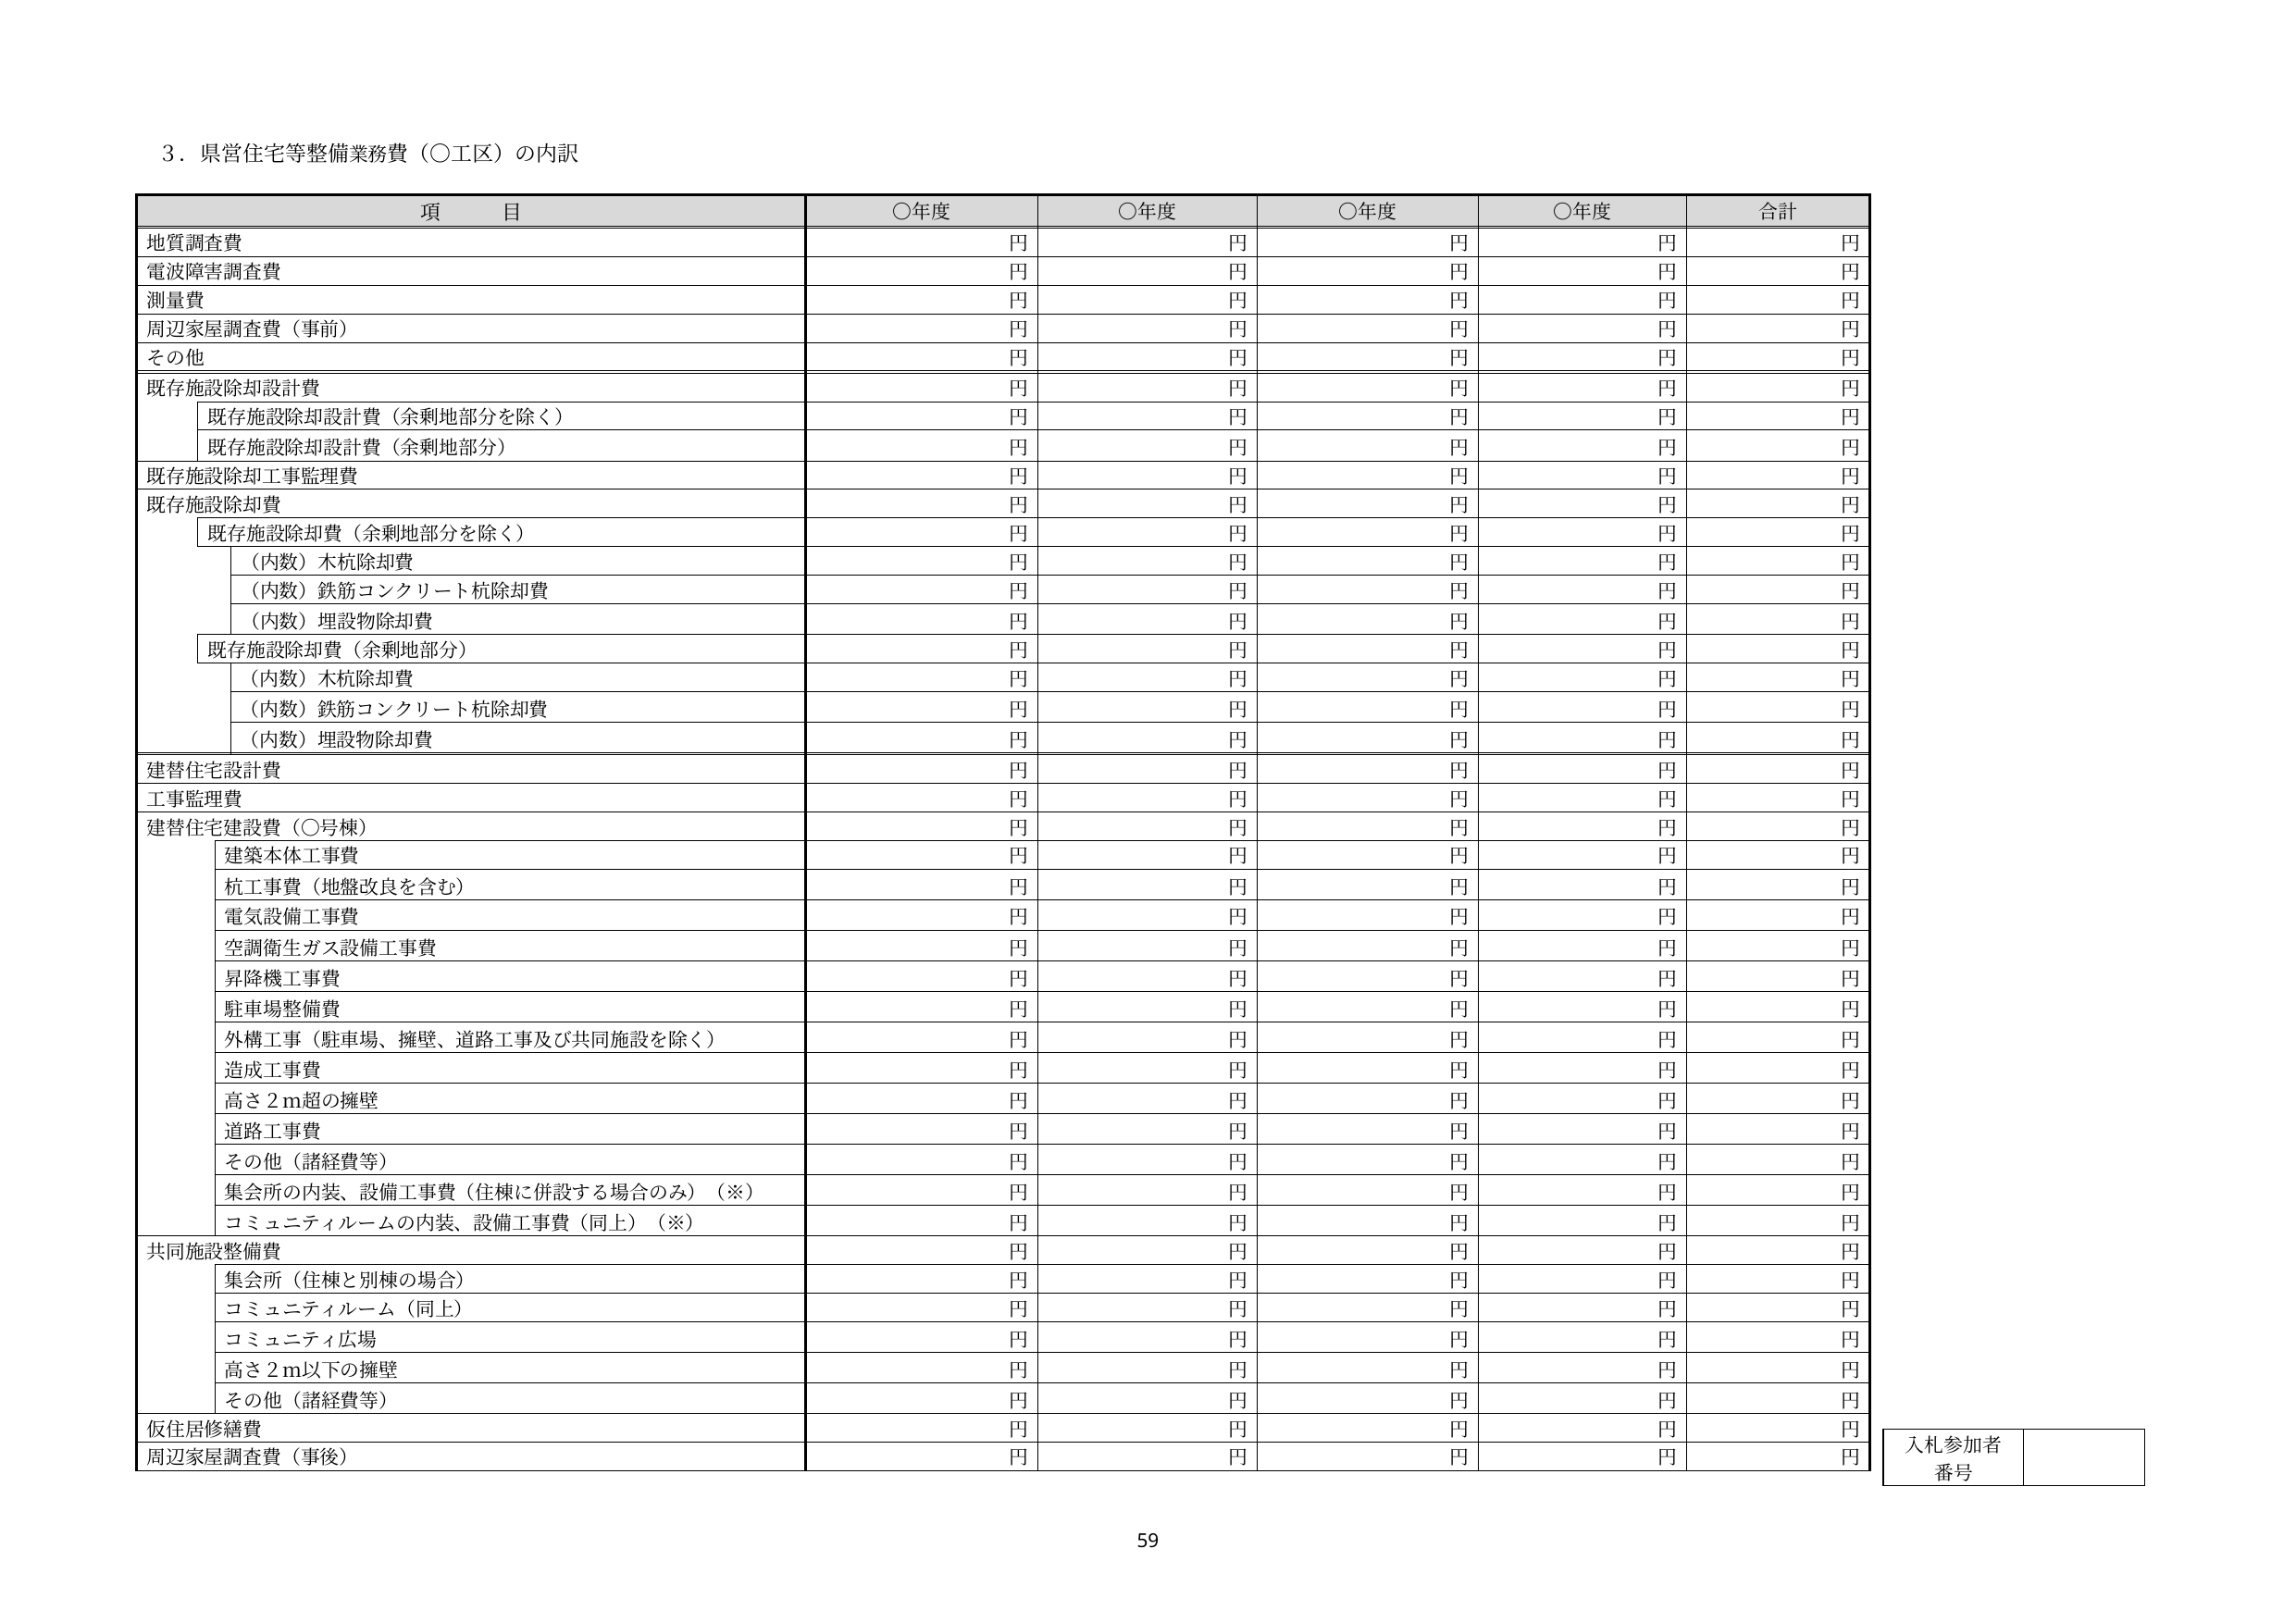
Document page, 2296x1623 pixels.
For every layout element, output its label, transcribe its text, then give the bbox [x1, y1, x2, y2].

table_cell 円 [1687, 755, 1868, 783]
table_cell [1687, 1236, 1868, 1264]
table_cell 円 [1258, 576, 1478, 603]
table_cell 円 [1687, 576, 1868, 603]
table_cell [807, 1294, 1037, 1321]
table_cell 円 [1038, 547, 1257, 575]
table_cell 円 [1258, 723, 1478, 752]
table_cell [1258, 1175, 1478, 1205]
table_cell 円 [807, 841, 1037, 869]
table_cell 円 [1258, 635, 1478, 663]
table_cell 円 [1258, 547, 1478, 575]
table_header 〇年度 [1258, 196, 1478, 226]
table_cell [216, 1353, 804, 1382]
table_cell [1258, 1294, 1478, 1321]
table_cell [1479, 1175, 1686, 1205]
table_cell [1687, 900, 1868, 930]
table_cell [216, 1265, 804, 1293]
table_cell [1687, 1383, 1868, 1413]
table_cell 円 [1479, 604, 1686, 634]
table_cell 円 [1038, 841, 1257, 869]
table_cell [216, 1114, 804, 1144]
table_cell 円 [1038, 315, 1257, 341]
table_cell [138, 663, 230, 752]
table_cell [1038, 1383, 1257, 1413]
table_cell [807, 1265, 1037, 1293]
table_cell [138, 634, 197, 663]
table_cell 円 [1687, 229, 1868, 256]
table_cell 円 [1479, 547, 1686, 575]
table_cell 円 [1258, 870, 1478, 899]
table_cell 電波障害調査費 [138, 257, 804, 285]
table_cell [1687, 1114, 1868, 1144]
table_cell 円 [1258, 462, 1478, 489]
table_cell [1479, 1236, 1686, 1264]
table_cell 円 [807, 315, 1037, 341]
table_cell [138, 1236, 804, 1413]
table_cell 円 [807, 374, 1037, 401]
table_cell 円 [807, 784, 1037, 812]
table_cell 円 [1479, 286, 1686, 313]
table_header 〇年度 [1479, 196, 1686, 226]
table_cell 円 [1038, 784, 1257, 812]
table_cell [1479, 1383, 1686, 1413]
table_header 〇年度 [807, 196, 1037, 226]
table_cell 円 [1038, 812, 1257, 840]
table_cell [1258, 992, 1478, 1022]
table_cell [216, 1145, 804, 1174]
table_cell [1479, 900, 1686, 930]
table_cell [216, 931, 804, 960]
table_cell 円 [1038, 576, 1257, 603]
text ３．県営住宅等整備業務費（〇工区）の内訳 [137, 137, 2159, 167]
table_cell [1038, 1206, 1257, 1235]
table_cell 円 [1038, 663, 1257, 691]
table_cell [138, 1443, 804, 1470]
table_cell [138, 402, 197, 460]
table_cell 円 [1687, 784, 1868, 812]
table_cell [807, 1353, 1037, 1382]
table_cell 円 [1038, 343, 1257, 370]
table_cell 円 [807, 518, 1037, 546]
table_cell 円 [1479, 374, 1686, 401]
table_cell 地質調査費 [138, 229, 804, 256]
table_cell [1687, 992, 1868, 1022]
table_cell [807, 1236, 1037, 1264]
table_cell 円 [1038, 374, 1257, 401]
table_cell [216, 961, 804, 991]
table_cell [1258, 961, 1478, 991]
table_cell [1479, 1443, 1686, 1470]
table_cell 円 [1687, 430, 1868, 460]
table_header 項 目 [138, 196, 804, 226]
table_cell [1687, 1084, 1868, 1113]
table_cell 円 [1687, 286, 1868, 313]
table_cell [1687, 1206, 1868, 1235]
table_cell 円 [807, 692, 1037, 722]
table_cell 円 [1038, 870, 1257, 899]
table_cell 円 [1038, 692, 1257, 722]
table_cell 周辺家屋調査費（事前） [138, 315, 804, 341]
table_cell 円 [1479, 870, 1686, 899]
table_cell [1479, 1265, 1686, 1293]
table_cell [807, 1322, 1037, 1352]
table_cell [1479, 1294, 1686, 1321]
table_cell 円 [1479, 663, 1686, 691]
table_cell 既存施設除却設計費 [138, 374, 804, 401]
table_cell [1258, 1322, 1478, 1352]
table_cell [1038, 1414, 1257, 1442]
table_cell 円 [807, 663, 1037, 691]
table_header 〇年度 [1038, 196, 1257, 226]
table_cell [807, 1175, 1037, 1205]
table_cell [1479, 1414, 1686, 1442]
table_cell 円 [807, 870, 1037, 899]
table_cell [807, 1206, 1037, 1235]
table_cell 円 [1479, 576, 1686, 603]
table_cell 円 [1687, 692, 1868, 722]
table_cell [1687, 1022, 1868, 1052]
table_cell その他 [138, 343, 804, 370]
table_cell 建替住宅設計費 [138, 755, 804, 783]
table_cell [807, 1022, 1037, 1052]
table_cell 円 [807, 755, 1037, 783]
table_cell 円 [807, 604, 1037, 634]
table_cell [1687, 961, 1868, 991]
table_cell 既存施設除却工事監理費 [138, 462, 804, 489]
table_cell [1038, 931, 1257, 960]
table_cell 円 [1038, 604, 1257, 634]
table_cell 円 [1687, 257, 1868, 285]
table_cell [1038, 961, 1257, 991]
table_cell 円 [1258, 229, 1478, 256]
table_cell （内数）埋設物除却費 [231, 604, 804, 634]
table_cell 既存施設除却費（余剰地部分を除く） [198, 518, 804, 546]
table_cell 円 [1687, 604, 1868, 634]
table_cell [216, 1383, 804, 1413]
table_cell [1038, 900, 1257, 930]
table_cell 円 [1479, 430, 1686, 460]
table_cell 円 [807, 635, 1037, 663]
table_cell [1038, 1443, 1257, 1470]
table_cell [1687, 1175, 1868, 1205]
table_cell 建替住宅建設費（〇号棟） [138, 812, 804, 840]
table_cell 円 [1479, 723, 1686, 752]
table_cell 円 [1479, 229, 1686, 256]
table_cell 円 [1258, 430, 1478, 460]
table_cell 円 [1687, 489, 1868, 517]
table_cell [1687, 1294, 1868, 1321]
table_cell [138, 840, 215, 1235]
table_cell 円 [1258, 841, 1478, 869]
table_cell 円 [1687, 812, 1868, 840]
table_cell 円 [807, 403, 1037, 429]
table_cell 円 [1258, 604, 1478, 634]
table_cell 円 [1687, 870, 1868, 899]
table_cell 円 [1038, 635, 1257, 663]
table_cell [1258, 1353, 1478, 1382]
table_cell 円 [1479, 489, 1686, 517]
table_cell 円 [1687, 374, 1868, 401]
table_cell 円 [1258, 286, 1478, 313]
table_cell 円 [1479, 462, 1686, 489]
table_cell （内数）鉄筋コンクリート杭除却費 [231, 692, 804, 722]
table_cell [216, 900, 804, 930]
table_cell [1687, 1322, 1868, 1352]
table_cell 円 [1687, 547, 1868, 575]
table_cell 円 [807, 430, 1037, 460]
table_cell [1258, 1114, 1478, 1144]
table_cell 円 [1479, 755, 1686, 783]
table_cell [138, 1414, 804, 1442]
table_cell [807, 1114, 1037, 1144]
table_cell 円 [1038, 403, 1257, 429]
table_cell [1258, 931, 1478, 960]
table_cell 円 [1687, 841, 1868, 869]
table_cell 円 [1687, 635, 1868, 663]
table_cell 工事監理費 [138, 784, 804, 812]
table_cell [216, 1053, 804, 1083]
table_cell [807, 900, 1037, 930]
table_cell 円 [807, 286, 1037, 313]
table_cell 円 [807, 723, 1037, 752]
table_cell 円 [807, 343, 1037, 370]
table_cell 円 [1687, 343, 1868, 370]
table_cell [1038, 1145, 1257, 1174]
table_cell 円 [1038, 489, 1257, 517]
table_cell 既存施設除却設計費（余剰地部分を除く） [198, 403, 804, 429]
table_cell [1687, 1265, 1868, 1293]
table_header [2024, 1430, 2144, 1485]
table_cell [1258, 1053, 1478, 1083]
table_cell 円 [1479, 518, 1686, 546]
table_cell 円 [807, 489, 1037, 517]
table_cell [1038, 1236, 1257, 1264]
table_cell 円 [1479, 692, 1686, 722]
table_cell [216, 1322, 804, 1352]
table_cell 円 [1038, 518, 1257, 546]
table_cell （内数）木杭除却費 [231, 663, 804, 691]
table_cell 円 [807, 462, 1037, 489]
table_cell 既存施設除却費 [138, 489, 804, 517]
table_cell 円 [1258, 755, 1478, 783]
table_cell 円 [1258, 692, 1478, 722]
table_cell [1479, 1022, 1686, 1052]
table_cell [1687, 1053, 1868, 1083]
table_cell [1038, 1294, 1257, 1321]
table_cell 既存施設除却設計費（余剰地部分） [198, 430, 804, 460]
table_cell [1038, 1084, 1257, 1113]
table_cell 円 [1258, 784, 1478, 812]
table_cell 円 [1479, 784, 1686, 812]
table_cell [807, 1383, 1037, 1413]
table_cell 測量費 [138, 286, 804, 313]
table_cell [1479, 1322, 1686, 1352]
table_cell 円 [1258, 812, 1478, 840]
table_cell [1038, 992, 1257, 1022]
table_cell 円 [1038, 257, 1257, 285]
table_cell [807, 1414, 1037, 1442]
table_cell 円 [1687, 518, 1868, 546]
table_cell 円 [1479, 343, 1686, 370]
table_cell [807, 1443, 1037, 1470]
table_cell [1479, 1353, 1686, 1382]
table_cell （内数）木杭除却費 [231, 547, 804, 575]
table_cell 円 [807, 812, 1037, 840]
table_cell [138, 517, 197, 546]
table_cell 円 [1479, 812, 1686, 840]
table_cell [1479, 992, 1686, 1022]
table_cell 円 [1258, 403, 1478, 429]
table_cell 円 [807, 547, 1037, 575]
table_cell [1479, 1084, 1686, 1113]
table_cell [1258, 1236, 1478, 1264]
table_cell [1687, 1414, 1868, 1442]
table_cell 円 [1038, 723, 1257, 752]
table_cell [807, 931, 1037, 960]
table_cell 建築本体工事費 [216, 841, 804, 869]
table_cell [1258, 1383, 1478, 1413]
table_cell 円 [1687, 663, 1868, 691]
table_cell 円 [807, 257, 1037, 285]
table_cell 円 [807, 229, 1037, 256]
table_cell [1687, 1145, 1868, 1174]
table_cell 円 [1258, 663, 1478, 691]
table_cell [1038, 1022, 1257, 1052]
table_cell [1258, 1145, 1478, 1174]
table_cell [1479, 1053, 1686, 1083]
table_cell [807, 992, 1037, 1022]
table_cell 円 [1258, 257, 1478, 285]
table_header 合計 [1687, 196, 1868, 226]
table_cell 円 [1479, 315, 1686, 341]
table_cell 円 [1687, 723, 1868, 752]
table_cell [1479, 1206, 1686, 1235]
table_cell 円 [1038, 755, 1257, 783]
table_cell 円 [807, 576, 1037, 603]
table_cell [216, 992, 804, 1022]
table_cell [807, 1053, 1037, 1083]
table_cell 円 [1258, 374, 1478, 401]
table_cell 円 [1038, 462, 1257, 489]
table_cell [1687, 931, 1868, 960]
table_cell 円 [1687, 315, 1868, 341]
table_cell 円 [1479, 257, 1686, 285]
table_cell 円 [1258, 343, 1478, 370]
table_cell 円 [1258, 489, 1478, 517]
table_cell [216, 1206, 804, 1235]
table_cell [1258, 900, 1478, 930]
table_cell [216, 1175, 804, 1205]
table_cell 円 [1479, 635, 1686, 663]
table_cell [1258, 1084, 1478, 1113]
table_cell [138, 546, 230, 634]
table_cell （内数）鉄筋コンクリート杭除却費 [231, 576, 804, 603]
table_cell 円 [1038, 229, 1257, 256]
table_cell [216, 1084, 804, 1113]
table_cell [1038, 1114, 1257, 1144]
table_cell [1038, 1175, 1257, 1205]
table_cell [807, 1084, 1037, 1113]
table_cell 杭工事費（地盤改良を含む） [216, 870, 804, 899]
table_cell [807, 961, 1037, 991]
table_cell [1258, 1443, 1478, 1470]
table_cell 円 [1479, 841, 1686, 869]
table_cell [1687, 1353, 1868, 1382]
table_cell 円 [1258, 518, 1478, 546]
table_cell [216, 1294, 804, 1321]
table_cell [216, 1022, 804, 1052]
table_cell 円 [1038, 430, 1257, 460]
table_cell 円 [1479, 403, 1686, 429]
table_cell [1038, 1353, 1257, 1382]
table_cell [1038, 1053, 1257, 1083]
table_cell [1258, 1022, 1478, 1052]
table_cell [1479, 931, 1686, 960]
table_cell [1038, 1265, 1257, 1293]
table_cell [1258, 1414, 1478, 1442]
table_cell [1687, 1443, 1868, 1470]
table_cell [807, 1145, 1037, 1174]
table_cell 円 [1687, 403, 1868, 429]
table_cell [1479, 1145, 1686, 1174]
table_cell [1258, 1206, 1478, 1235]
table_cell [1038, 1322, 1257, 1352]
table_cell 円 [1258, 315, 1478, 341]
table_cell 円 [1038, 286, 1257, 313]
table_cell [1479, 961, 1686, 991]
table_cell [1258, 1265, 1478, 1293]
table_cell （内数）埋設物除却費 [231, 723, 804, 752]
table_cell 既存施設除却費（余剰地部分） [198, 635, 804, 663]
table_cell 円 [1687, 462, 1868, 489]
table_header 入札参加者 番号 [1884, 1430, 2023, 1485]
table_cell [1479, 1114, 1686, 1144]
